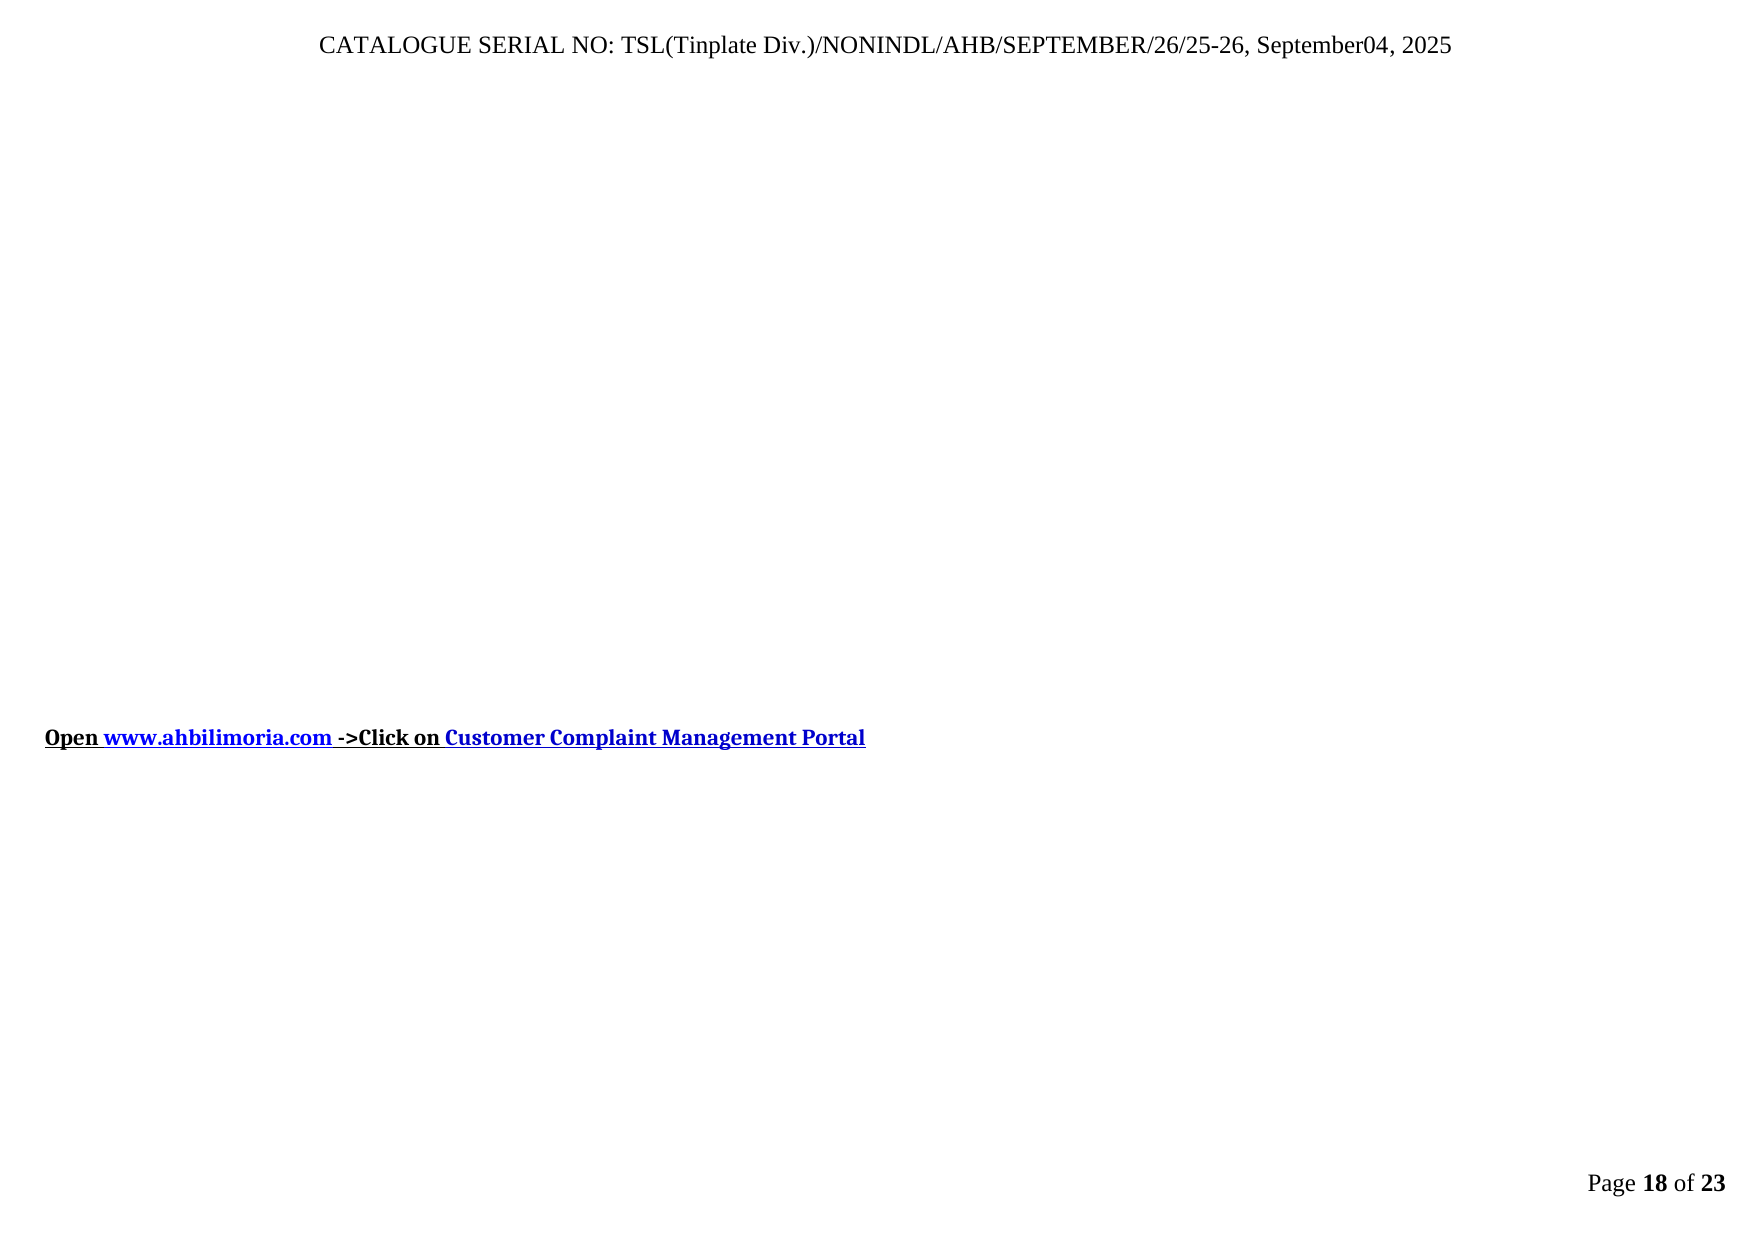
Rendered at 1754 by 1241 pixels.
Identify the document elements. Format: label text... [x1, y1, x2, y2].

text Open www.ahbilimoria.com ->Click on Customer Complaint Management Portal [45, 724, 1725, 751]
